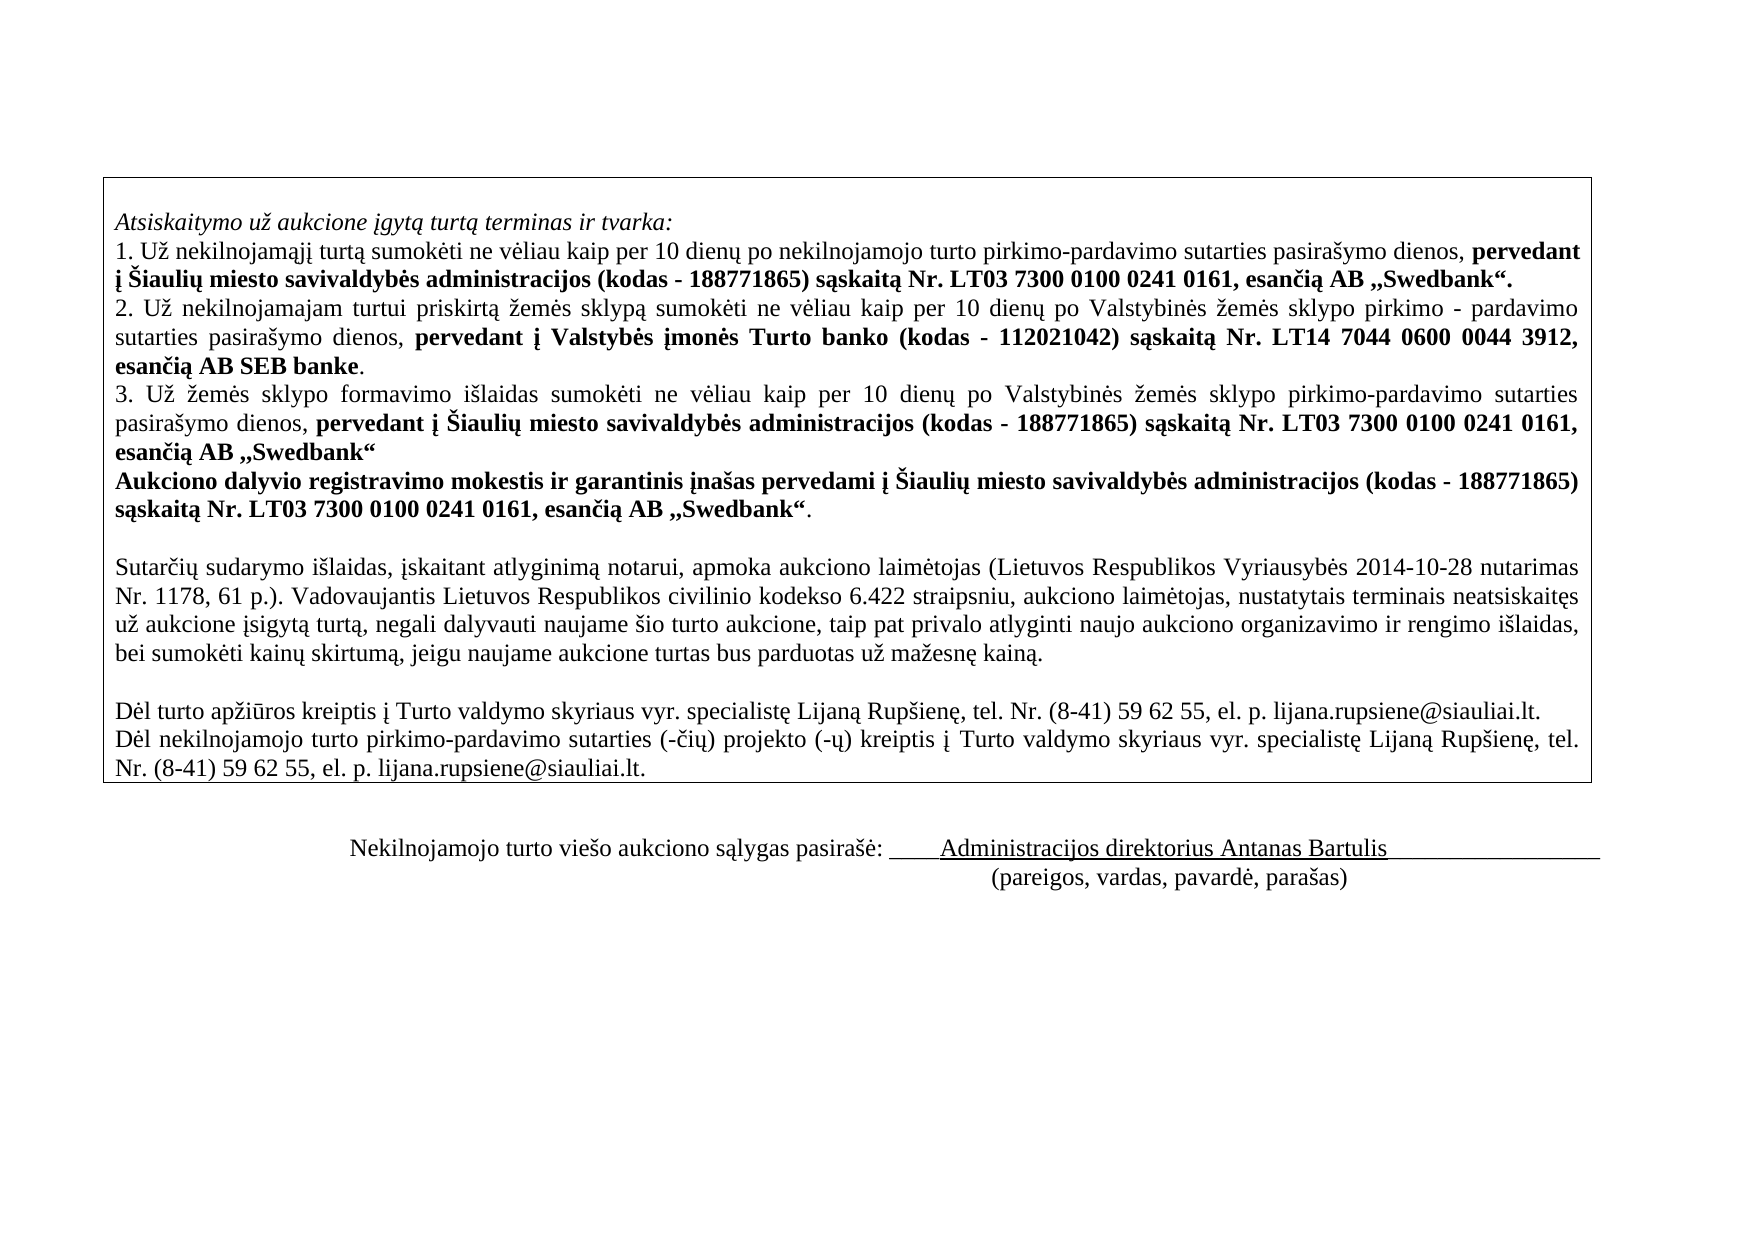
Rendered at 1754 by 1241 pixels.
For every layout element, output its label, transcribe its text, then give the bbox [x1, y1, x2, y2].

text Nekilnojamojo turto viešo aukciono sąlygas pasirašė: ____Administracijos direktorius Antanas Bartulis_________________ [118, 833, 1609, 862]
text (pareigos, vardas, pavardė, parašas) [118, 862, 1577, 891]
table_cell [104, 178, 1591, 782]
